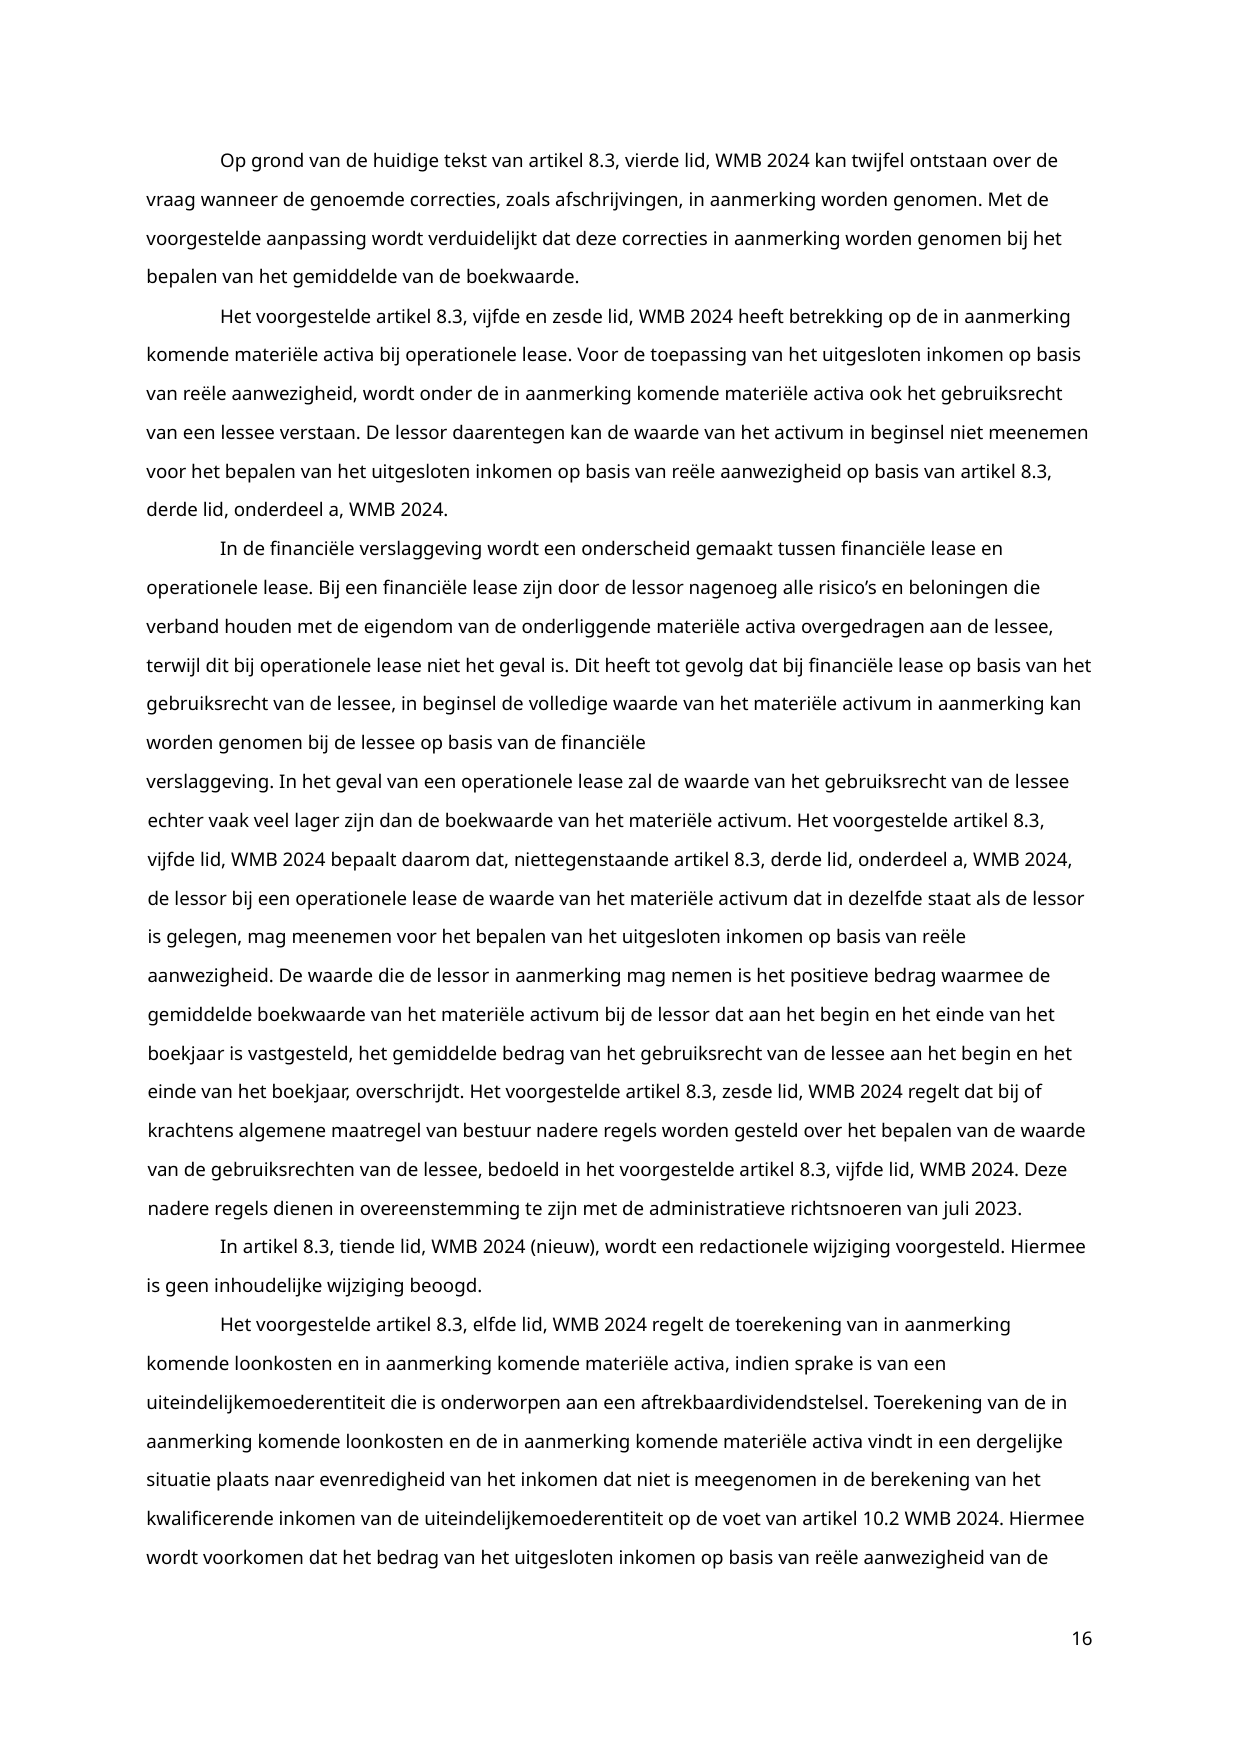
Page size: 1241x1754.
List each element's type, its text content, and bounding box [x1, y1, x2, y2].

text verslaggeving. In het geval van een operationele lease zal de waarde van het gebruiksrecht van de lessee echter vaak veel lager zijn dan de boekwaarde van het materiële activum. Het voorgestelde artikel 8.3, vijfde lid, WMB 2024 bepaalt daarom dat, niettegenstaande artikel 8.3, derde lid, onderdeel a, WMB 2024, de lessor bij een operationele lease de waarde van het materiële activum dat in dezelfde staat als de lessor is gelegen, mag meenemen voor het bepalen van het uitgesloten inkomen op basis van reële aanwezigheid. De waarde die de lessor in aanmerking mag nemen is het positieve bedrag waarmee de gemiddelde boekwaarde van het materiële activum bij de lessor dat aan het begin en het einde van het boekjaar is vastgesteld, het gemiddelde bedrag van het gebruiksrecht van de lessee aan het begin en het einde van het boekjaar, overschrijdt. Het voorgestelde artikel 8.3, zesde lid, WMB 2024 regelt dat bij of krachtens algemene maatregel van bestuur nadere regels worden gesteld over het bepalen van de waarde van de gebruiksrechten van de lessee, bedoeld in het voorgestelde artikel 8.3, vijfde lid, WMB 2024. Deze nadere regels dienen in overeenstemming te zijn met de administratieve richtsnoeren van juli 2023. [146, 768, 1093, 1220]
text Op grond van de huidige tekst van artikel 8.3, vierde lid, WMB 2024 kan twijfel ontstaan over de vraag wanneer de genoemde correcties, zoals afschrijvingen, in aanmerking worden genomen. Met de voorgestelde aanpassing wordt verduidelijkt dat deze correcties in aanmerking worden genomen bij het bepalen van het gemiddelde van de boekwaarde. [146, 148, 1093, 289]
text In de financiële verslaggeving wordt een onderscheid gemaakt tussen financiële lease en operationele lease. Bij een financiële lease zijn door de lessor nagenoeg alle risico’s en beloningen die verband houden met de eigendom van de onderliggende materiële activa overgedragen aan de lessee, terwijl dit bij operationele lease niet het geval is. Dit heeft tot gevolg dat bij financiële lease op basis van het gebruiksrecht van de lessee, in beginsel de volledige waarde van het materiële activum in aanmerking kan worden genomen bij de lessee op basis van de financiële [146, 536, 1093, 755]
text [146, 1312, 1093, 1570]
text Het voorgestelde artikel 8.3, vijfde en zesde lid, WMB 2024 heeft betrekking op de in aanmerking komende materiële activa bij operationele lease. Voor de toepassing van het uitgesloten inkomen op basis van reële aanwezigheid, wordt onder de in aanmerking komende materiële activa ook het gebruiksrecht van een lessee verstaan. De lessor daarentegen kan de waarde van het activum in beginsel niet meenemen voor het bepalen van het uitgesloten inkomen op basis van reële aanwezigheid op basis van artikel 8.3, derde lid, onderdeel a, WMB 2024. [146, 303, 1093, 522]
text In artikel 8.3, tiende lid, WMB 2024 (nieuw), wordt een redactionele wijziging voorgesteld. Hiermee is geen inhoudelijke wijziging beoogd. [146, 1234, 1093, 1298]
